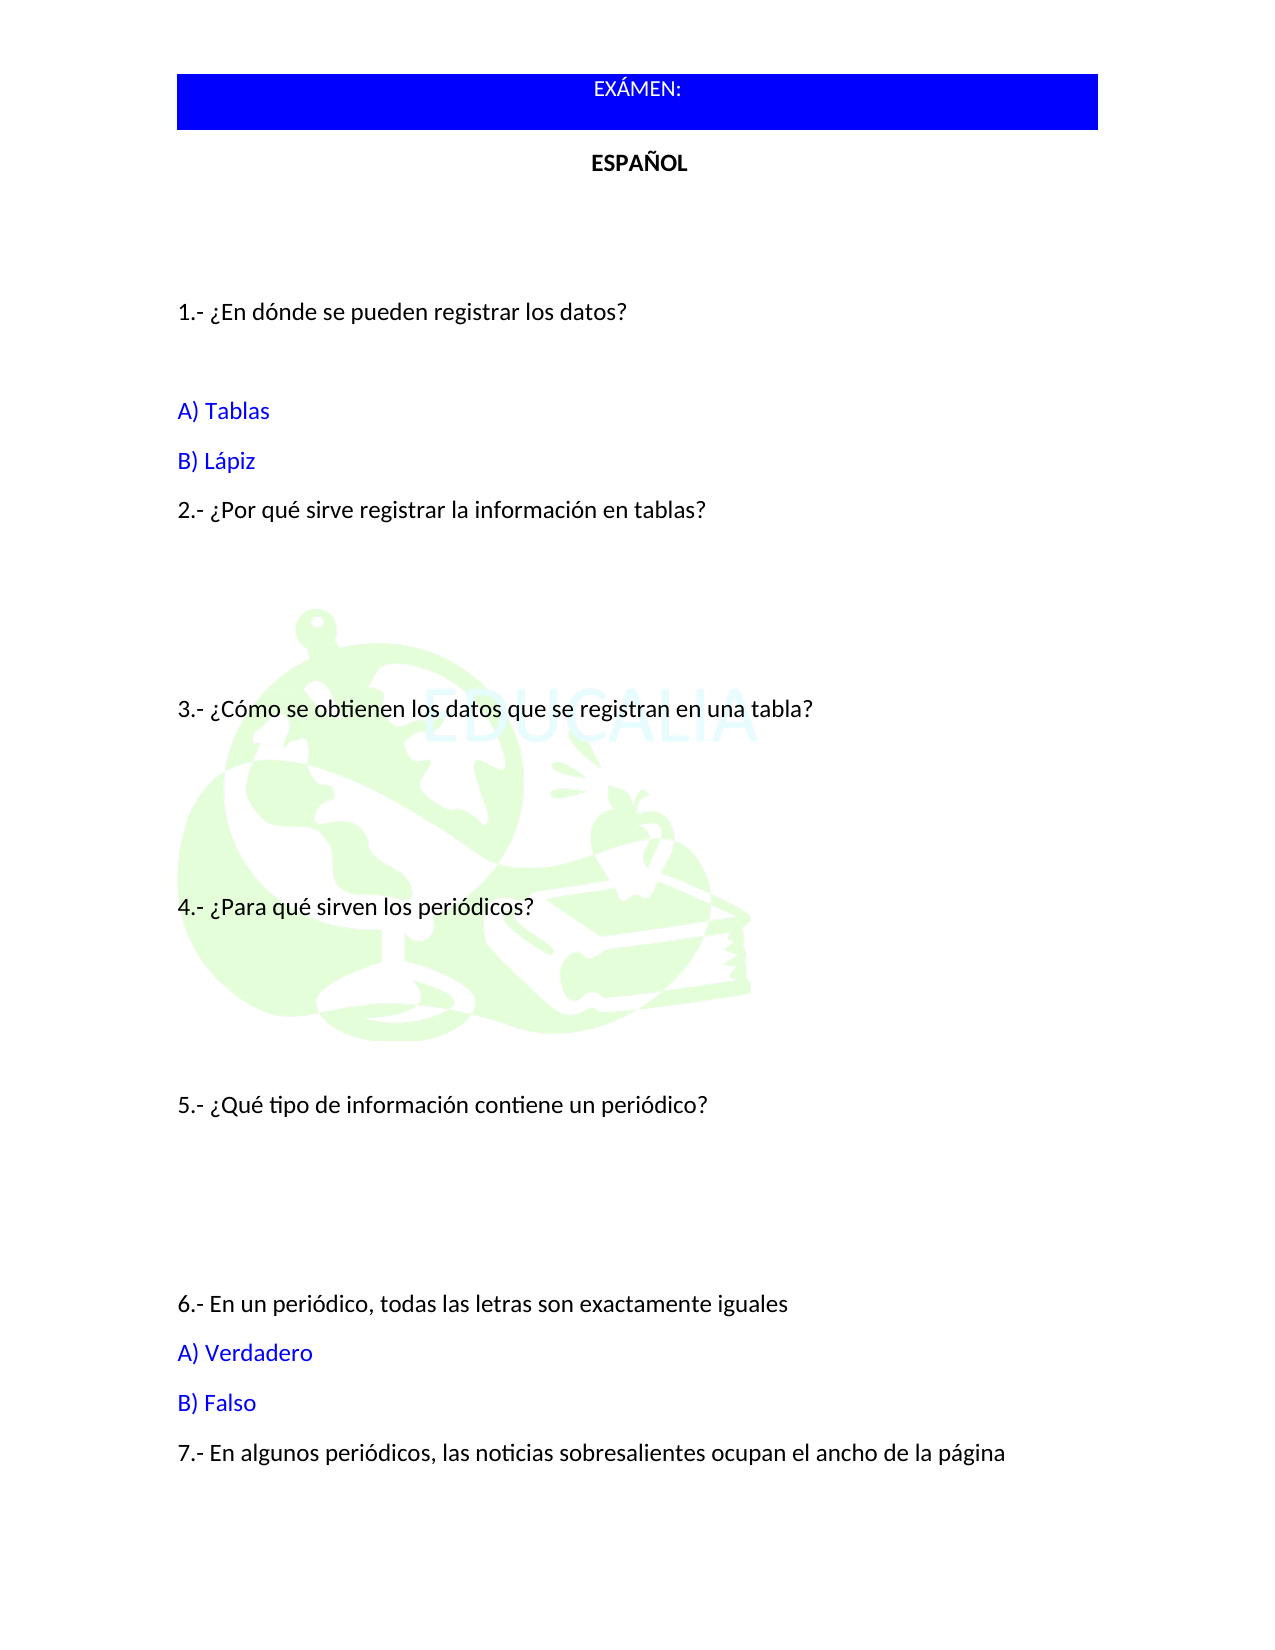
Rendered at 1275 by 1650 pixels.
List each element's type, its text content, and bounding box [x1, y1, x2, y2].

text ESPAÑOL [177, 148, 1098, 178]
text 5.- ¿Qué tipo de información contiene un periódico? [177, 1090, 1098, 1120]
text 3.- ¿Cómo se obtienen los datos que se registran en una tabla? [177, 693, 1098, 723]
text 2.- ¿Por qué sirve registrar la información en tablas? [177, 495, 1098, 525]
text 1.- ¿En dónde se pueden registrar los datos? [177, 296, 1098, 327]
text 6.- En un periódico, todas las letras son exactamente iguales [177, 1288, 1098, 1318]
text 7.- En algunos periódicos, las noticias sobresalientes ocupan el ancho de la página [177, 1437, 1098, 1467]
text A) Tablas [177, 396, 1098, 426]
text A) Verdadero [177, 1338, 1098, 1368]
text B) Falso [177, 1387, 1098, 1418]
text B) Lápiz [177, 445, 1098, 476]
text 4.- ¿Para qué sirven los periódicos? [177, 891, 1098, 922]
